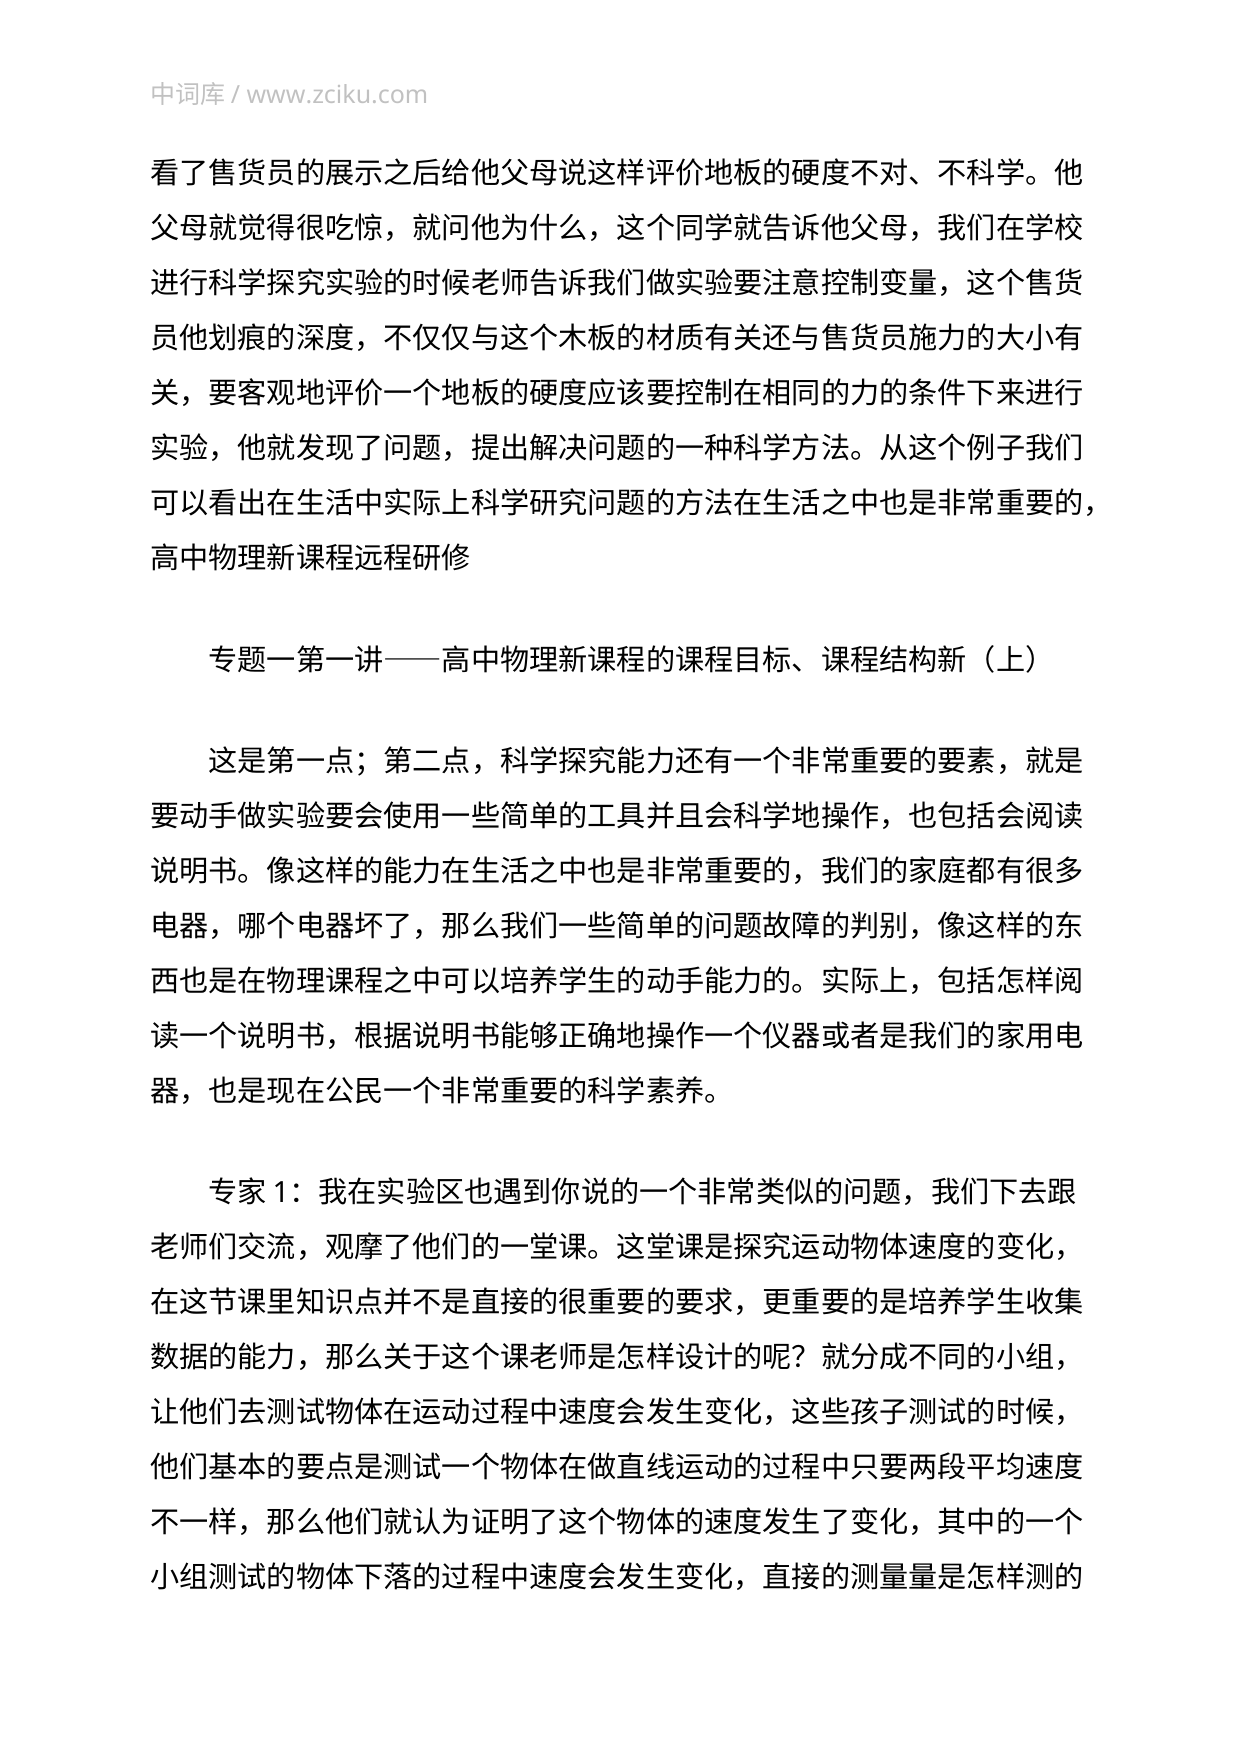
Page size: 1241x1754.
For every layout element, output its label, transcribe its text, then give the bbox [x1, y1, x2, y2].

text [150, 150, 1090, 577]
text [150, 1169, 1090, 1596]
text 专题一第一讲——高中物理新课程的课程目标、课程结构新（上） [150, 636, 1090, 678]
text 这是第一点；第二点，科学探究能力还有一个非常重要的要素，就是要动手做实验要会使用一些简单的工具并且会科学地操作，也包括会阅读说明书。像这样的能力在生活之中也是非常重要的，我们的家庭都有很多电器，哪个电器坏了，那么我们一些简单的问题故障的判别，像这样的东西也是在物理课程之中可以培养学生的动手能力的。实际上，包括怎样阅读一个说明书，根据说明书能够正确地操作一个仪器或者是我们的家用电器，也是现在公民一个非常重要的科学素养。 [150, 738, 1090, 1109]
